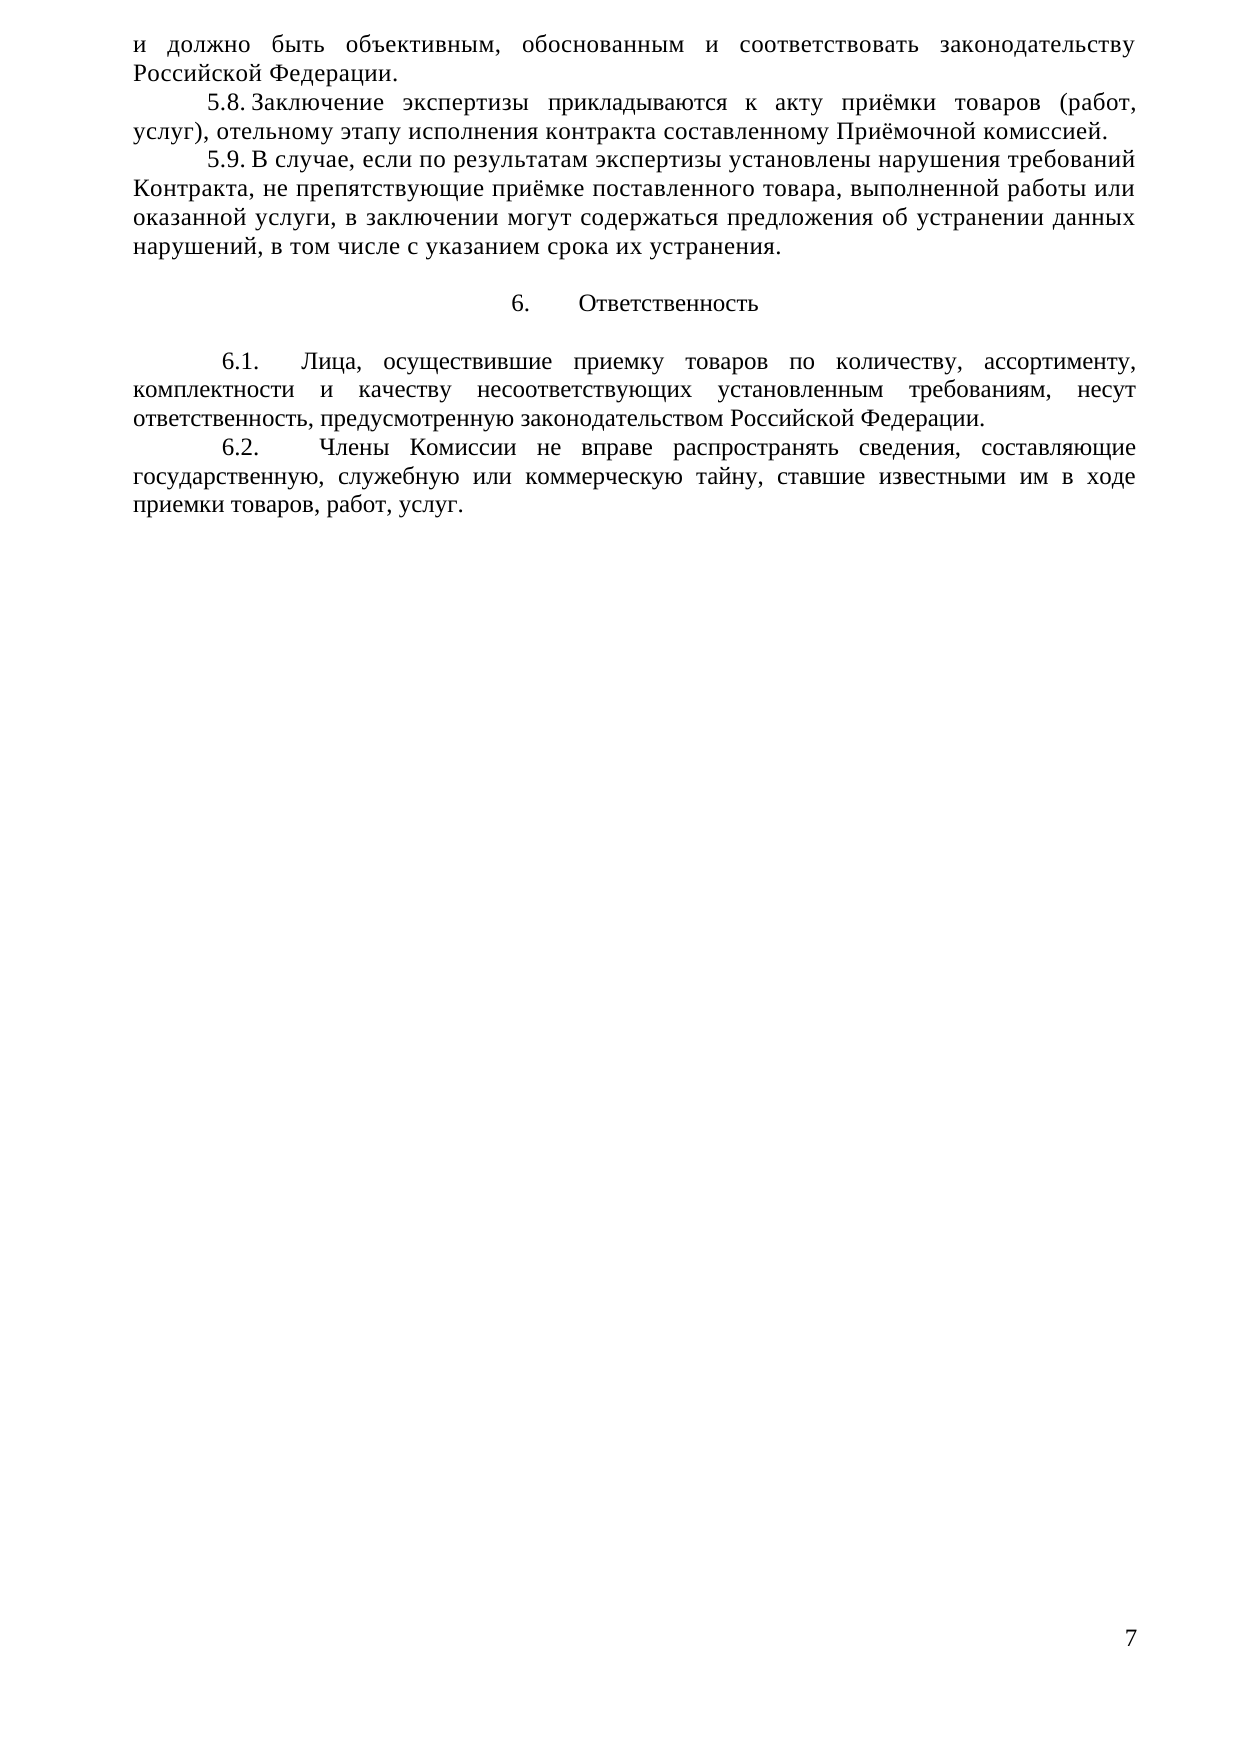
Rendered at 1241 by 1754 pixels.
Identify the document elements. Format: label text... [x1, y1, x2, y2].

list В случае, если по результатам экспертизы установлены нарушения требований Контракта, не препятствующие приёмке поставленного товара, выполненной работы или оказанной услуги, в заключении могут содержаться предложения об устранении данных нарушений, в том числе с указанием срока их устранения. [133, 144, 1137, 259]
subtitle Ответственность [133, 288, 1137, 317]
text 6.1. Лица, осуществившие приемку товаров по количеству, ассортименту, комплектности и качеству несоответствующих установленным требованиям, несут ответственность, предусмотренную законодательством Российской Федерации. [133, 346, 1137, 432]
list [133, 29, 1137, 87]
list Заключение экспертизы прикладываются к акту приёмки товаров (работ, услуг), отельному этапу исполнения контракта составленному Приёмочной комиссией. [133, 87, 1137, 144]
text 6.2. Члены Комиссии не вправе распространять сведения, составляющие государственную, служебную или коммерческую тайну, ставшие известными им в ходе приемки товаров, работ, услуг. [133, 432, 1137, 518]
